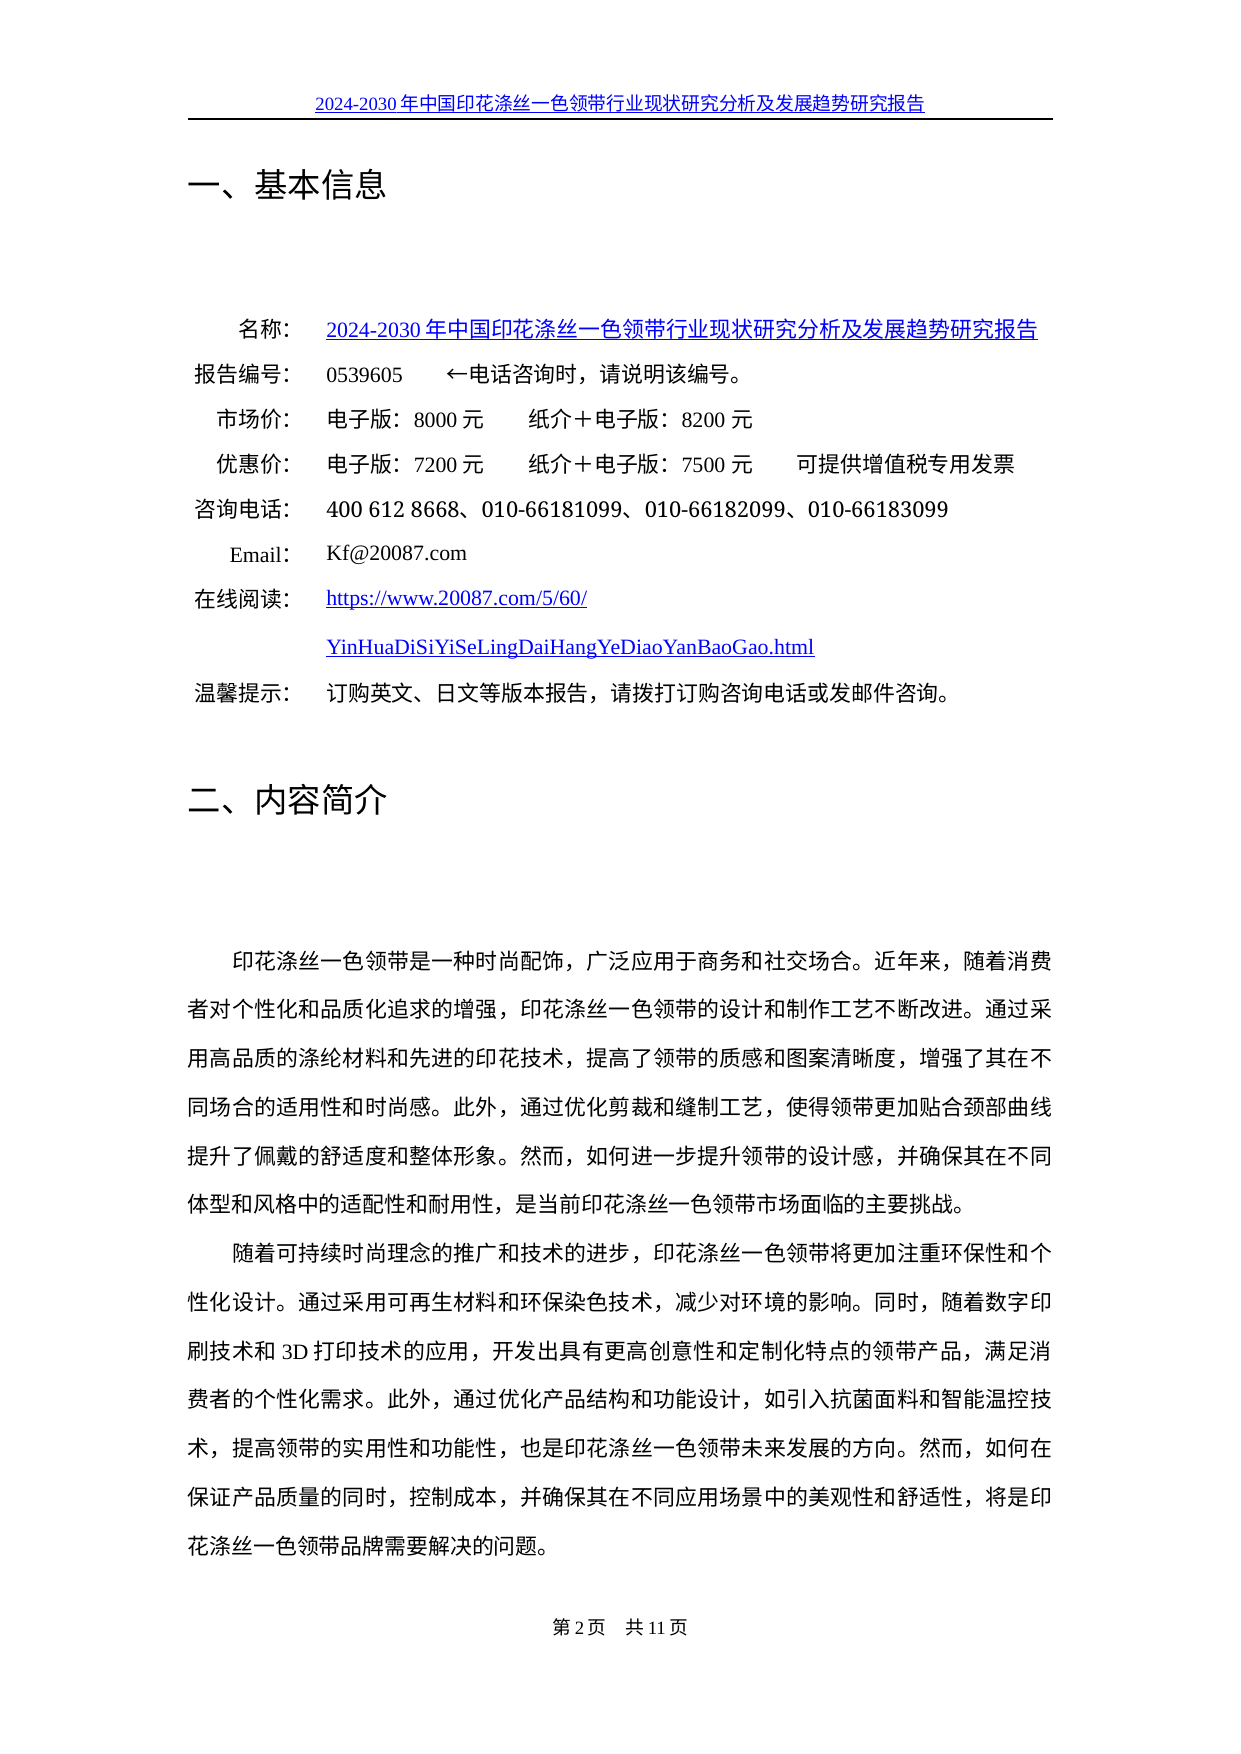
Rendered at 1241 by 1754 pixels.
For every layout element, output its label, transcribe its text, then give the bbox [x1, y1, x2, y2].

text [187, 943, 1053, 1561]
table_cell Kf@20087.com [315, 537, 1073, 582]
table_cell 在线阅读： [167, 582, 315, 675]
table_cell 电子版：8000 元 纸介＋电子版：8200 元 [315, 402, 1073, 447]
table_cell [315, 582, 1073, 675]
table_cell 市场价： [167, 402, 315, 447]
title 二、内容简介 [187, 766, 1053, 831]
table_cell Email： [167, 537, 315, 582]
table_cell 温馨提示： [167, 675, 315, 720]
table_cell 优惠价： [167, 447, 315, 492]
table_cell 报告编号： [167, 357, 315, 402]
table_header 2024-2030年中国印花涤丝一色领带行业现状研究分析及发展趋势研究报告 [315, 312, 1073, 357]
table_cell 咨询电话： [167, 492, 315, 537]
table_cell 订购英文、日文等版本报告，请拨打订购咨询电话或发邮件咨询。 [315, 675, 1073, 720]
table_header 名称： [167, 312, 315, 357]
title 一、基本信息 [187, 150, 1053, 215]
table_cell 电子版：7200 元 纸介＋电子版：7500 元 可提供增值税专用发票 [315, 447, 1073, 492]
table_cell 0539605 ←电话咨询时，请说明该编号。 [315, 357, 1073, 402]
table_cell 400 612 8668、010-66181099、010-66182099、010-66183099 [315, 492, 1073, 537]
